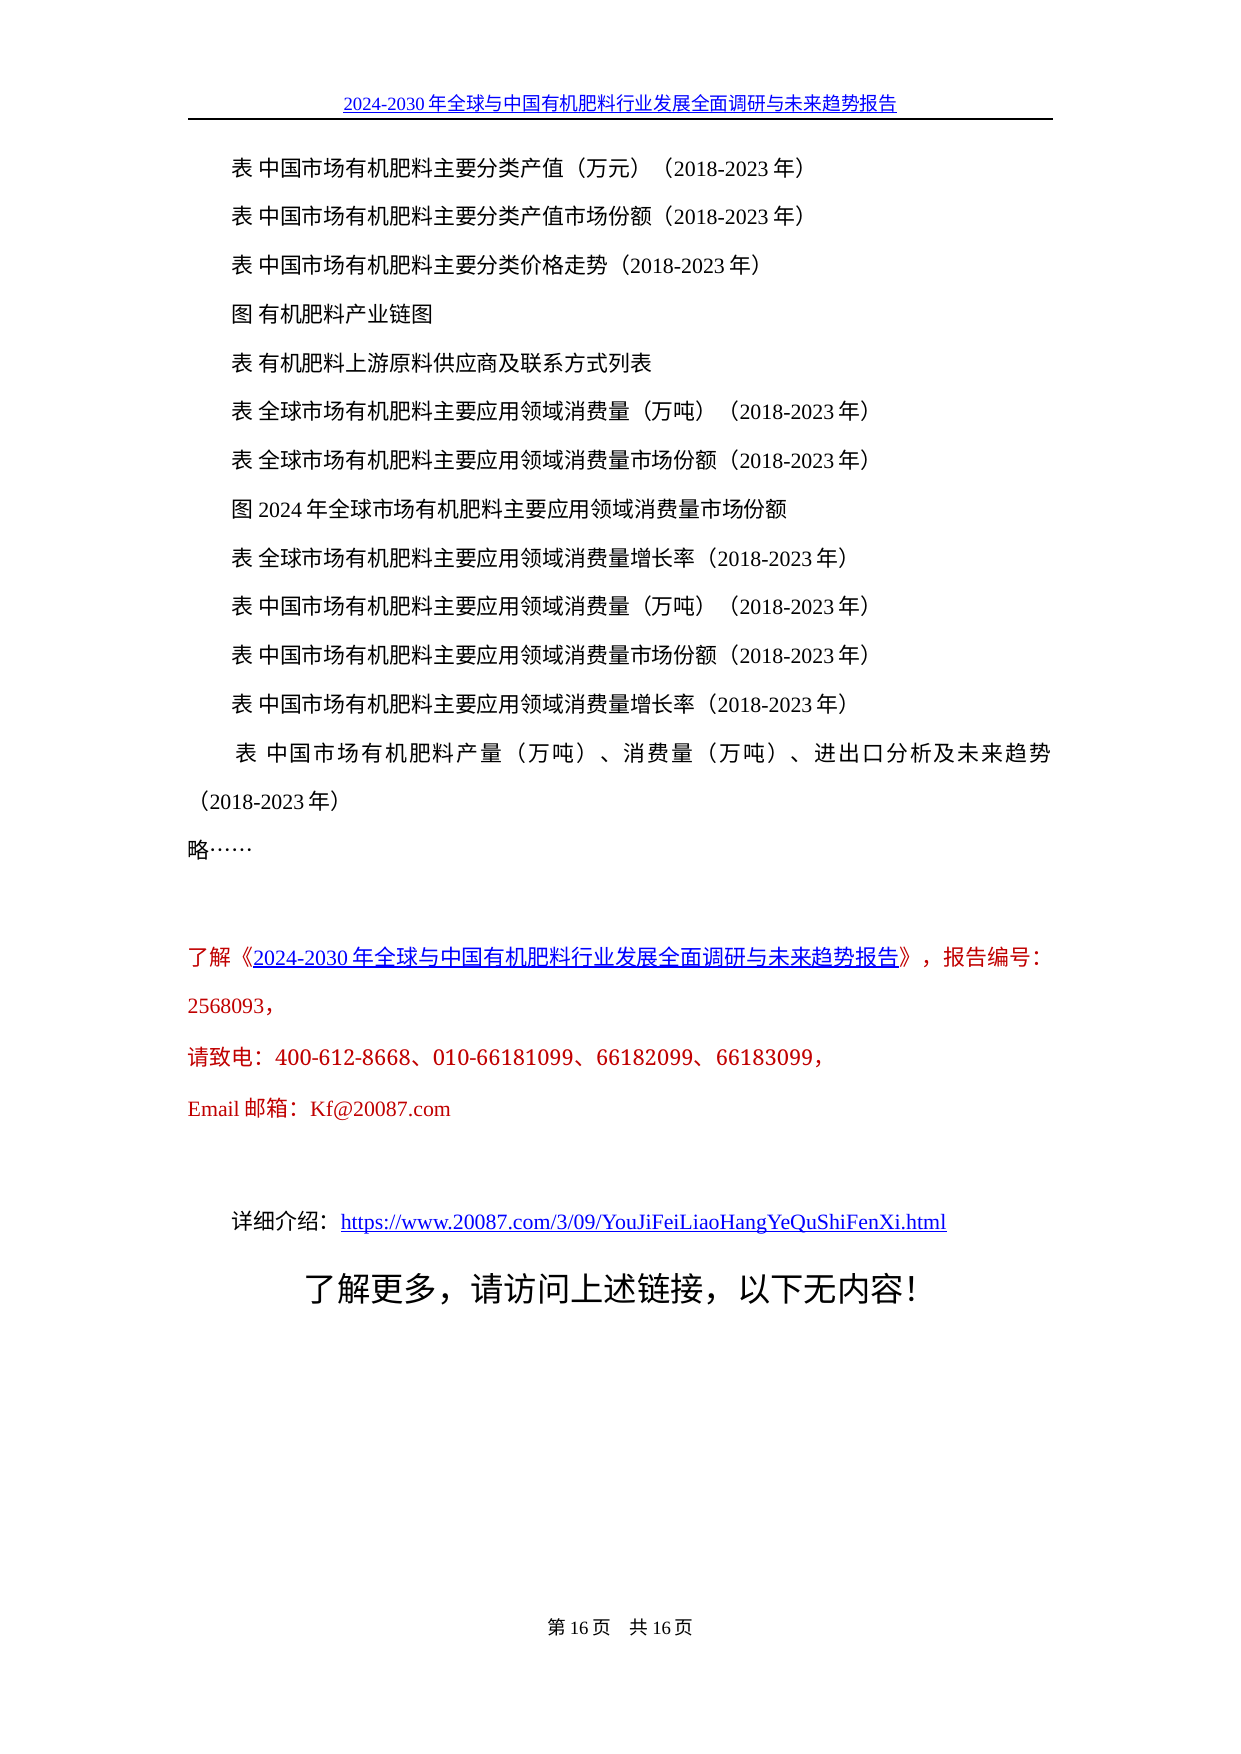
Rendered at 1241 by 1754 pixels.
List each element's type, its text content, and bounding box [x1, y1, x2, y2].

text 了解《2024-2030年全球与中国有机肥料行业发展全面调研与未来趋势报告》，报告编号：2568093， [187, 939, 1053, 1020]
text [187, 150, 1053, 865]
text Email邮箱：Kf@20087.com [187, 1091, 1053, 1123]
text 详细介绍：https://www.20087.com/3/09/YouJiFeiLiaoHangYeQuShiFenXi.html [187, 1204, 1053, 1236]
text 请致电：400-612-8668、010-66181099、66182099、66183099， [187, 1039, 1053, 1072]
title 了解更多，请访问上述链接，以下无内容！ [187, 1254, 1053, 1319]
